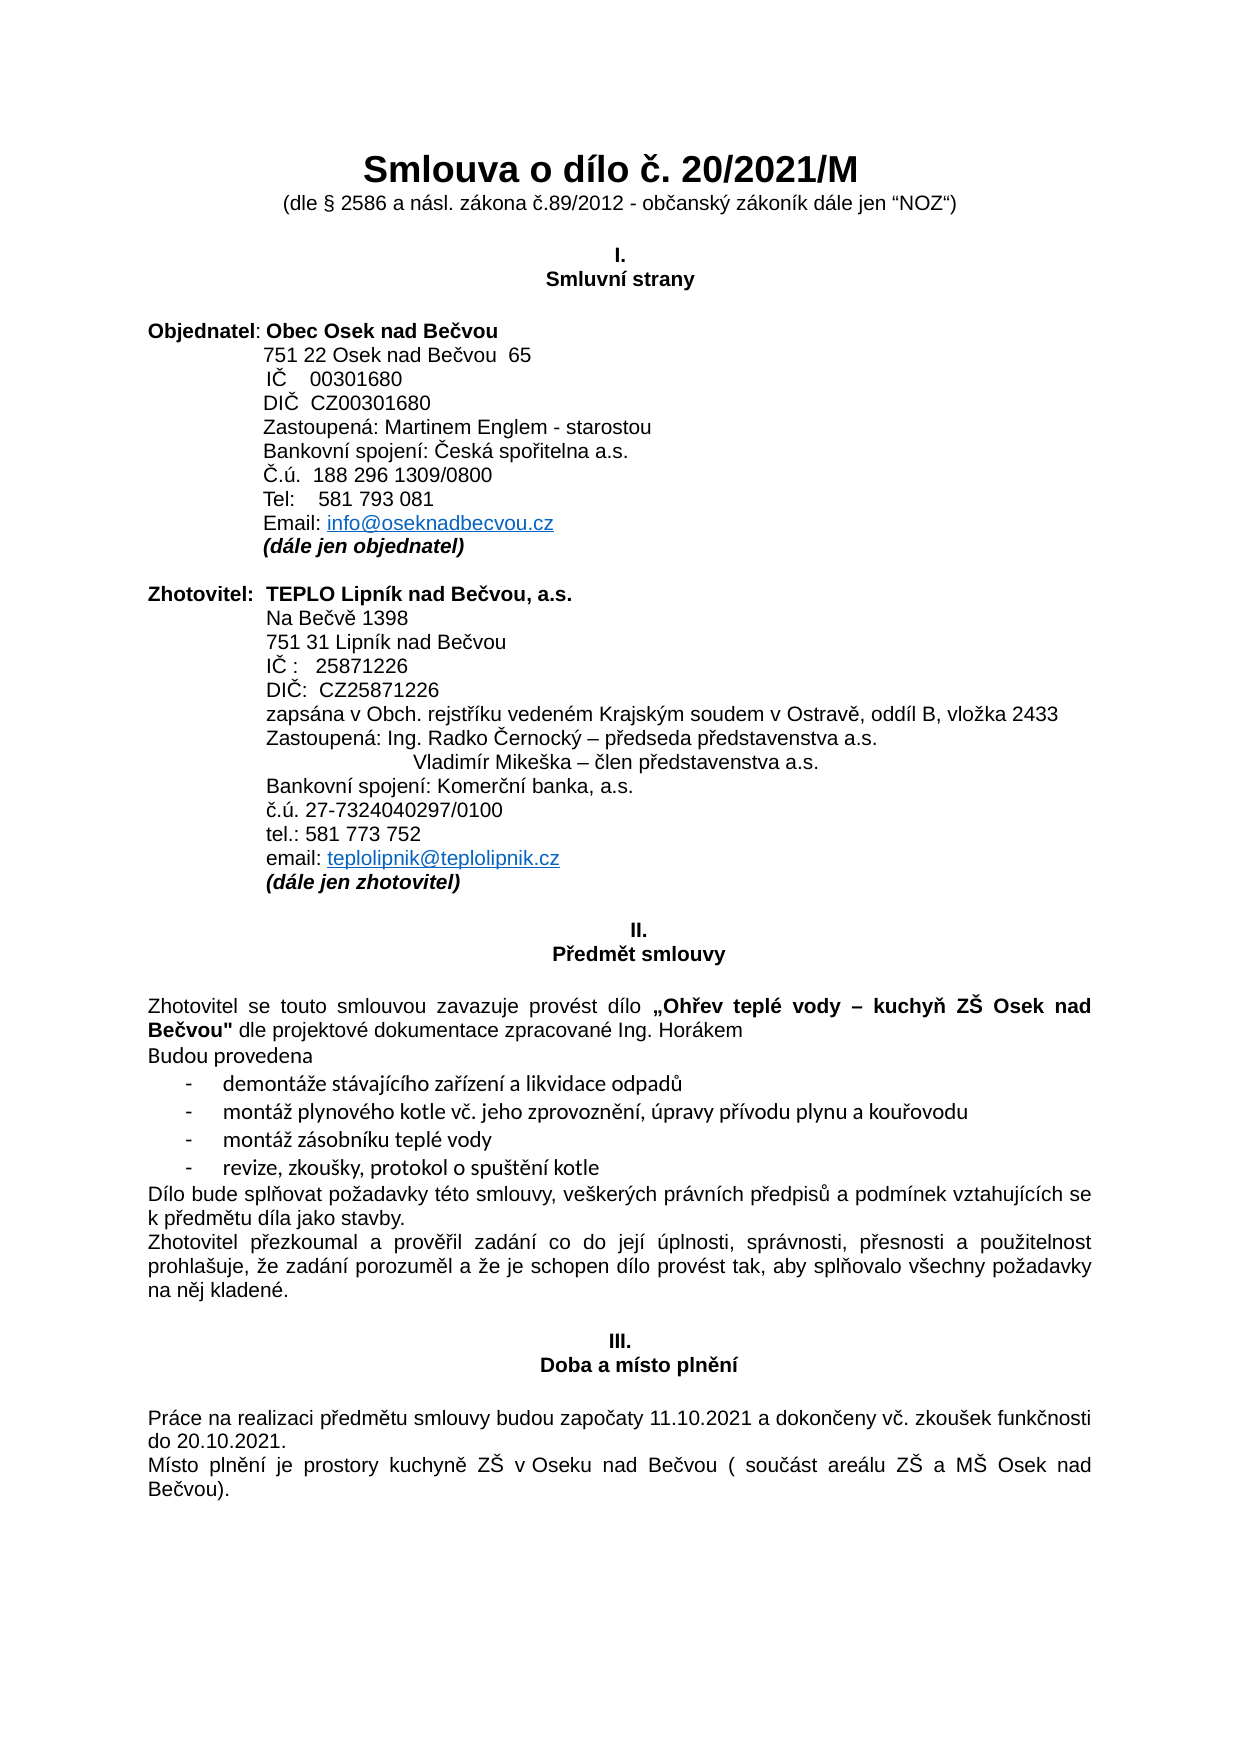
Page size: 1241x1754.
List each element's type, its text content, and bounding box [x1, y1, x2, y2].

text Předmět smlouvy [185, 942, 1093, 966]
text Smlouva o dílo č. 20/2021/M [148, 148, 1093, 191]
text III. [148, 1329, 1093, 1353]
text Objednatel: Obec Osek nad Bečvou [148, 319, 1093, 343]
text (dále jen objednatel) [148, 534, 1093, 558]
text Smluvní strany [148, 267, 1093, 291]
text Bankovní spojení: Komerční banka, a.s. [148, 774, 1093, 798]
text tel.: 581 773 752 [148, 822, 1093, 846]
text Zhotovitel: TEPLO Lipník nad Bečvou, a.s. [148, 582, 1093, 606]
text (dle § 2586 a násl. zákona č.89/2012 - občanský zákoník dále jen “NOZ“) [148, 191, 1093, 215]
text Doba a místo plnění [185, 1353, 1093, 1377]
text IČ 00301680 [148, 367, 1093, 391]
text II. [185, 918, 1093, 942]
text zapsána v Obch. rejstříku vedeném Krajským soudem v Ostravě, oddíl B, vložka 2433 [148, 702, 1093, 726]
list revize, zkoušky, protokol o spuštění kotle [185, 1153, 1093, 1182]
text Č.ú. 188 296 1309/0800 [148, 462, 1093, 486]
list montáž zásobníku teplé vody [185, 1126, 1093, 1153]
text Dílo bude splňovat požadavky této smlouvy, veškerých právních předpisů a podmínek vztahujících se k předmětu díla jako stavby. [148, 1182, 1093, 1229]
text Zhotovitel se touto smlouvou zavazuje provést dílo „Ohřev teplé vody – kuchyň ZŠ Osek nad Bečvou" dle projektové dokumentace zpracované Ing. Horákem [148, 993, 1093, 1041]
text I. [148, 243, 1093, 267]
text Vladimír Mikeška – člen představenstva a.s. [148, 750, 1093, 774]
text (dále jen zhotovitel) [148, 870, 1093, 894]
text email: teplolipnik@teplolipnik.cz [148, 846, 1093, 870]
text DIČ CZ00301680 [148, 391, 1093, 414]
text Bankovní spojení: Česká spořitelna a.s. [148, 438, 1093, 462]
text 751 22 Osek nad Bečvou 65 [148, 343, 1093, 367]
text Zastoupená: Ing. Radko Černocký – předseda představenstva a.s. [148, 726, 1093, 750]
text Zhotovitel přezkoumal a prověřil zadání co do její úplnosti, správnosti, přesnosti a použitelnost prohlašuje, že zadání porozuměl a že je schopen dílo provést tak, aby splňovalo všechny požadavky na něj kladené. [148, 1229, 1093, 1301]
text Budou provedena [148, 1041, 1093, 1069]
text Práce na realizaci předmětu smlouvy budou započaty 11.10.2021 a dokončeny vč. zkoušek funkčnosti do 20.10.2021. [148, 1405, 1093, 1453]
text Email: info@oseknadbecvou.cz [148, 510, 1093, 534]
text Zastoupená: Martinem Englem - starostou [148, 414, 1093, 438]
text IČ : 25871226 [148, 654, 1093, 678]
text Tel: 581 793 081 [148, 486, 1093, 510]
list montáž plynového kotle vč. jeho zprovoznění, úpravy přívodu plynu a kouřovodu [185, 1097, 1093, 1126]
text 751 31 Lipník nad Bečvou [148, 630, 1093, 654]
text Na Bečvě 1398 [148, 606, 1093, 630]
text DIČ: CZ25871226 [148, 678, 1093, 702]
text č.ú. 27-7324040297/0100 [148, 798, 1093, 822]
text Místo plnění je prostory kuchyně ZŠ v Oseku nad Bečvou ( součást areálu ZŠ a MŠ Osek nad Bečvou). [148, 1453, 1093, 1501]
list demontáže stávajícího zařízení a likvidace odpadů [185, 1069, 1093, 1097]
